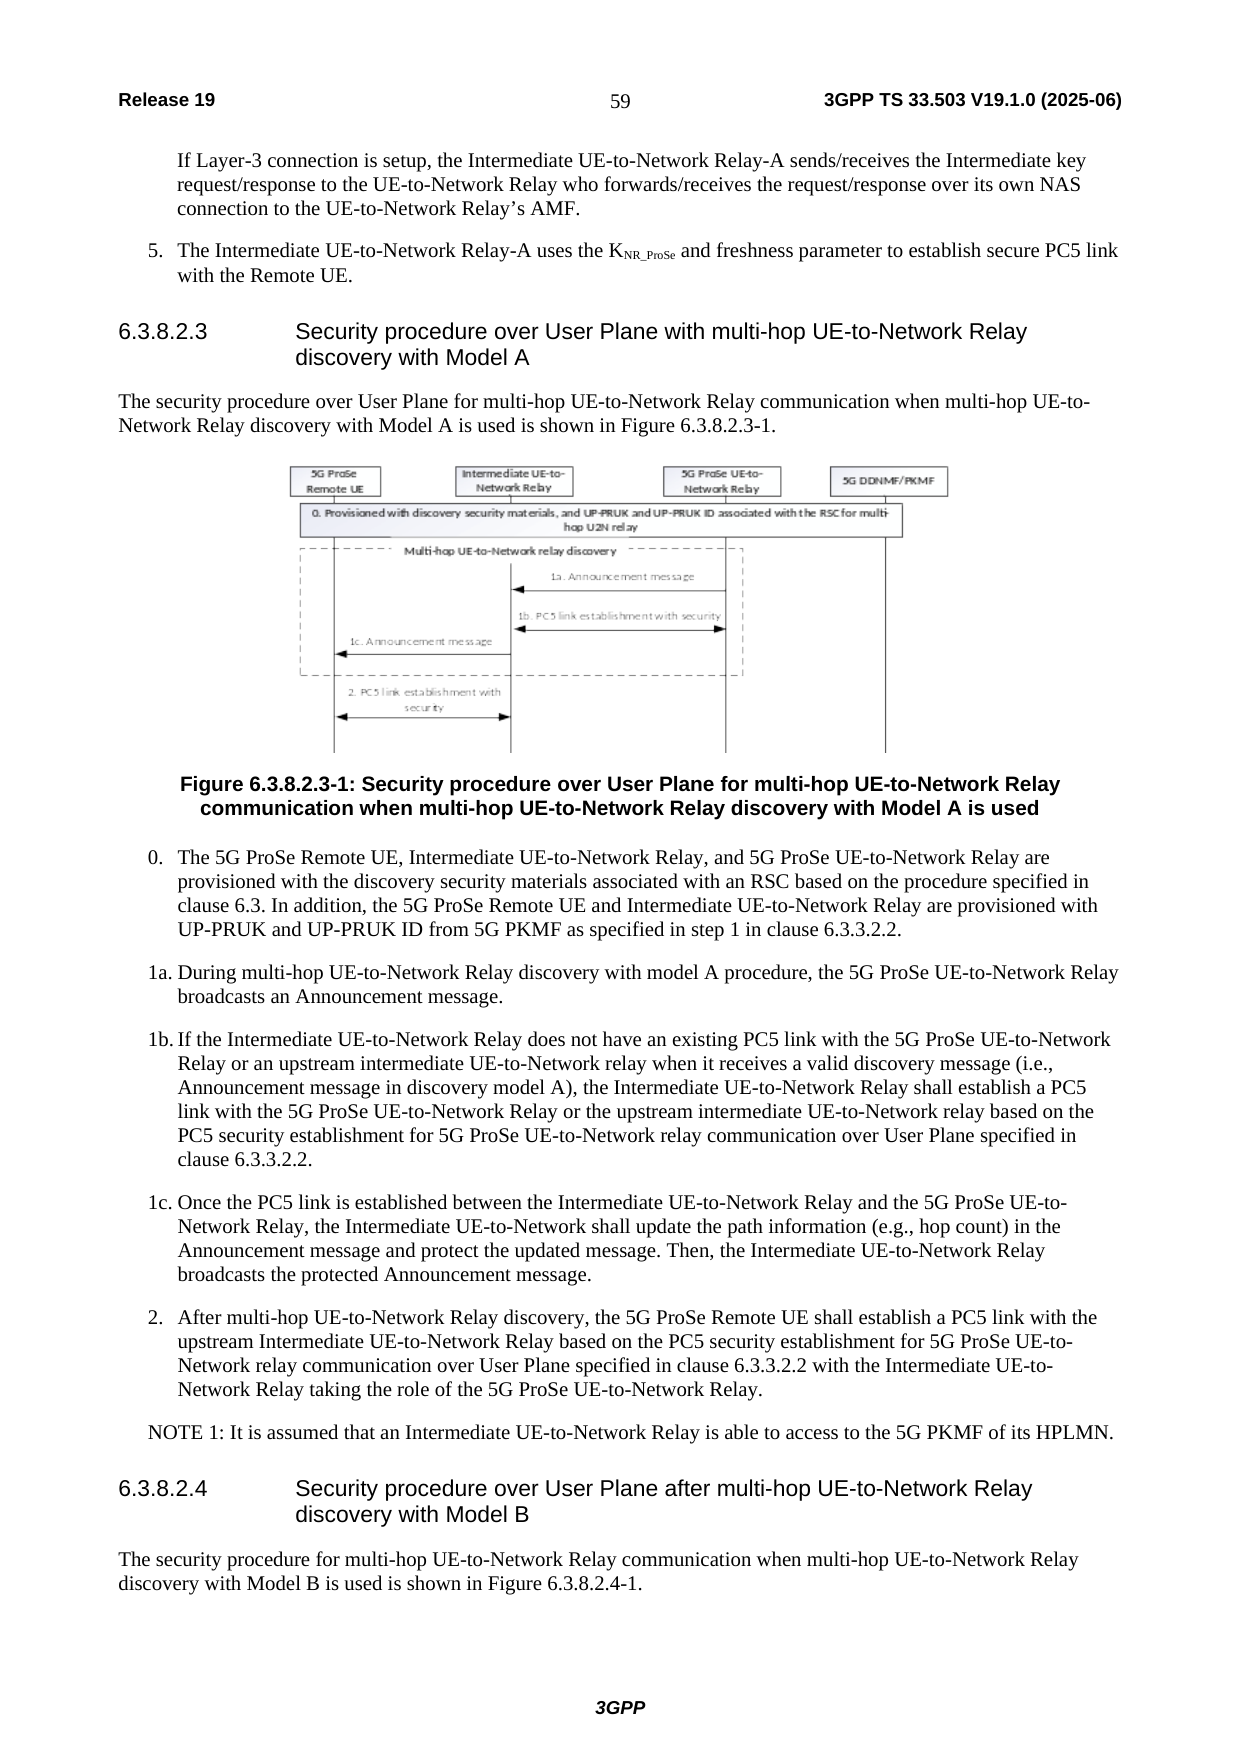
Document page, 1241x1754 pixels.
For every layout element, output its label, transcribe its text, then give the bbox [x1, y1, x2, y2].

text 5. The Intermediate UE-to-Network Relay-A uses the KNR_ProSe and freshness parameter to establish secure PC5 link with the Remote UE. [148, 238, 1122, 287]
text 0. The 5G ProSe Remote UE, Intermediate UE-to-Network Relay, and 5G ProSe UE-to-Network Relay are provisioned with the discovery security materials associated with an RSC based on the procedure specified in clause 6.3. In addition, the 5G ProSe Remote UE and Intermediate UE-to-Network Relay are provisioned with UP-PRUK and UP-PRUK ID from 5G PKMF as specified in step 1 in clause 6.3.3.2.2. [148, 845, 1122, 941]
text If Layer-3 connection is setup, the Intermediate UE-to-Network Relay-A sends/receives the Intermediate key request/response to the UE-to-Network Relay who forwards/receives the request/response over its own NAS connection to the UE-to-Network Relay’s AMF. [177, 147, 1122, 220]
text 1c. Once the PC5 link is established between the Intermediate UE-to-Network Relay and the 5G ProSe UE-to-Network Relay, the Intermediate UE-to-Network shall update the path information (e.g., hop count) in the Announcement message and protect the updated message. Then, the Intermediate UE-to-Network Relay broadcasts the protected Announcement message. [148, 1190, 1122, 1286]
subtitle 6.3.8.2.3 Security procedure over User Plane with multi-hop UE-to-Network Relay discovery with Model A [118, 318, 1122, 371]
text 1a. During multi-hop UE-to-Network Relay discovery with model A procedure, the 5G ProSe UE-to-Network Relay broadcasts an Announcement message. [148, 960, 1122, 1008]
subtitle 6.3.8.2.4 Security procedure over User Plane after multi-hop UE-to-Network Relay discovery with Model B [118, 1475, 1122, 1528]
text The security procedure over User Plane for multi-hop UE-to-Network Relay communication when multi-hop UE-to-Network Relay discovery with Model A is used is shown in Figure 6.3.8.2.3-1. [118, 389, 1122, 437]
text NOTE 1: It is assumed that an Intermediate UE-to-Network Relay is able to access to the 5G PKMF of its HPLMN. [148, 1420, 1122, 1444]
text The security procedure for multi-hop UE-to-Network Relay communication when multi-hop UE-to-Network Relay discovery with Model B is used is shown in Figure 6.3.8.2.4-1. [118, 1546, 1122, 1594]
text Figure 6.3.8.2.3-1: Security procedure over User Plane for multi-hop UE-to-Network Relay communication when multi-hop UE-to-Network Relay discovery with Model A is used [118, 772, 1122, 820]
text 2. After multi-hop UE-to-Network Relay discovery, the 5G ProSe Remote UE shall establish a PC5 link with the upstream Intermediate UE-to-Network Relay based on the PC5 security establishment for 5G ProSe UE-to-Network relay communication over User Plane specified in clause 6.3.3.2.2 with the Intermediate UE-to-Network Relay taking the role of the 5G ProSe UE-to-Network Relay. [148, 1305, 1122, 1401]
text 1b. If the Intermediate UE-to-Network Relay does not have an existing PC5 link with the 5G ProSe UE-to-Network Relay or an upstream intermediate UE-to-Network relay when it receives a valid discovery message (i.e., Announcement message in discovery model A), the Intermediate UE-to-Network Relay shall establish a PC5 link with the 5G ProSe UE-to-Network Relay or the upstream intermediate UE-to-Network relay based on the PC5 security establishment for 5G ProSe UE-to-Network relay communication over User Plane specified in clause 6.3.3.2.2. [148, 1027, 1122, 1171]
